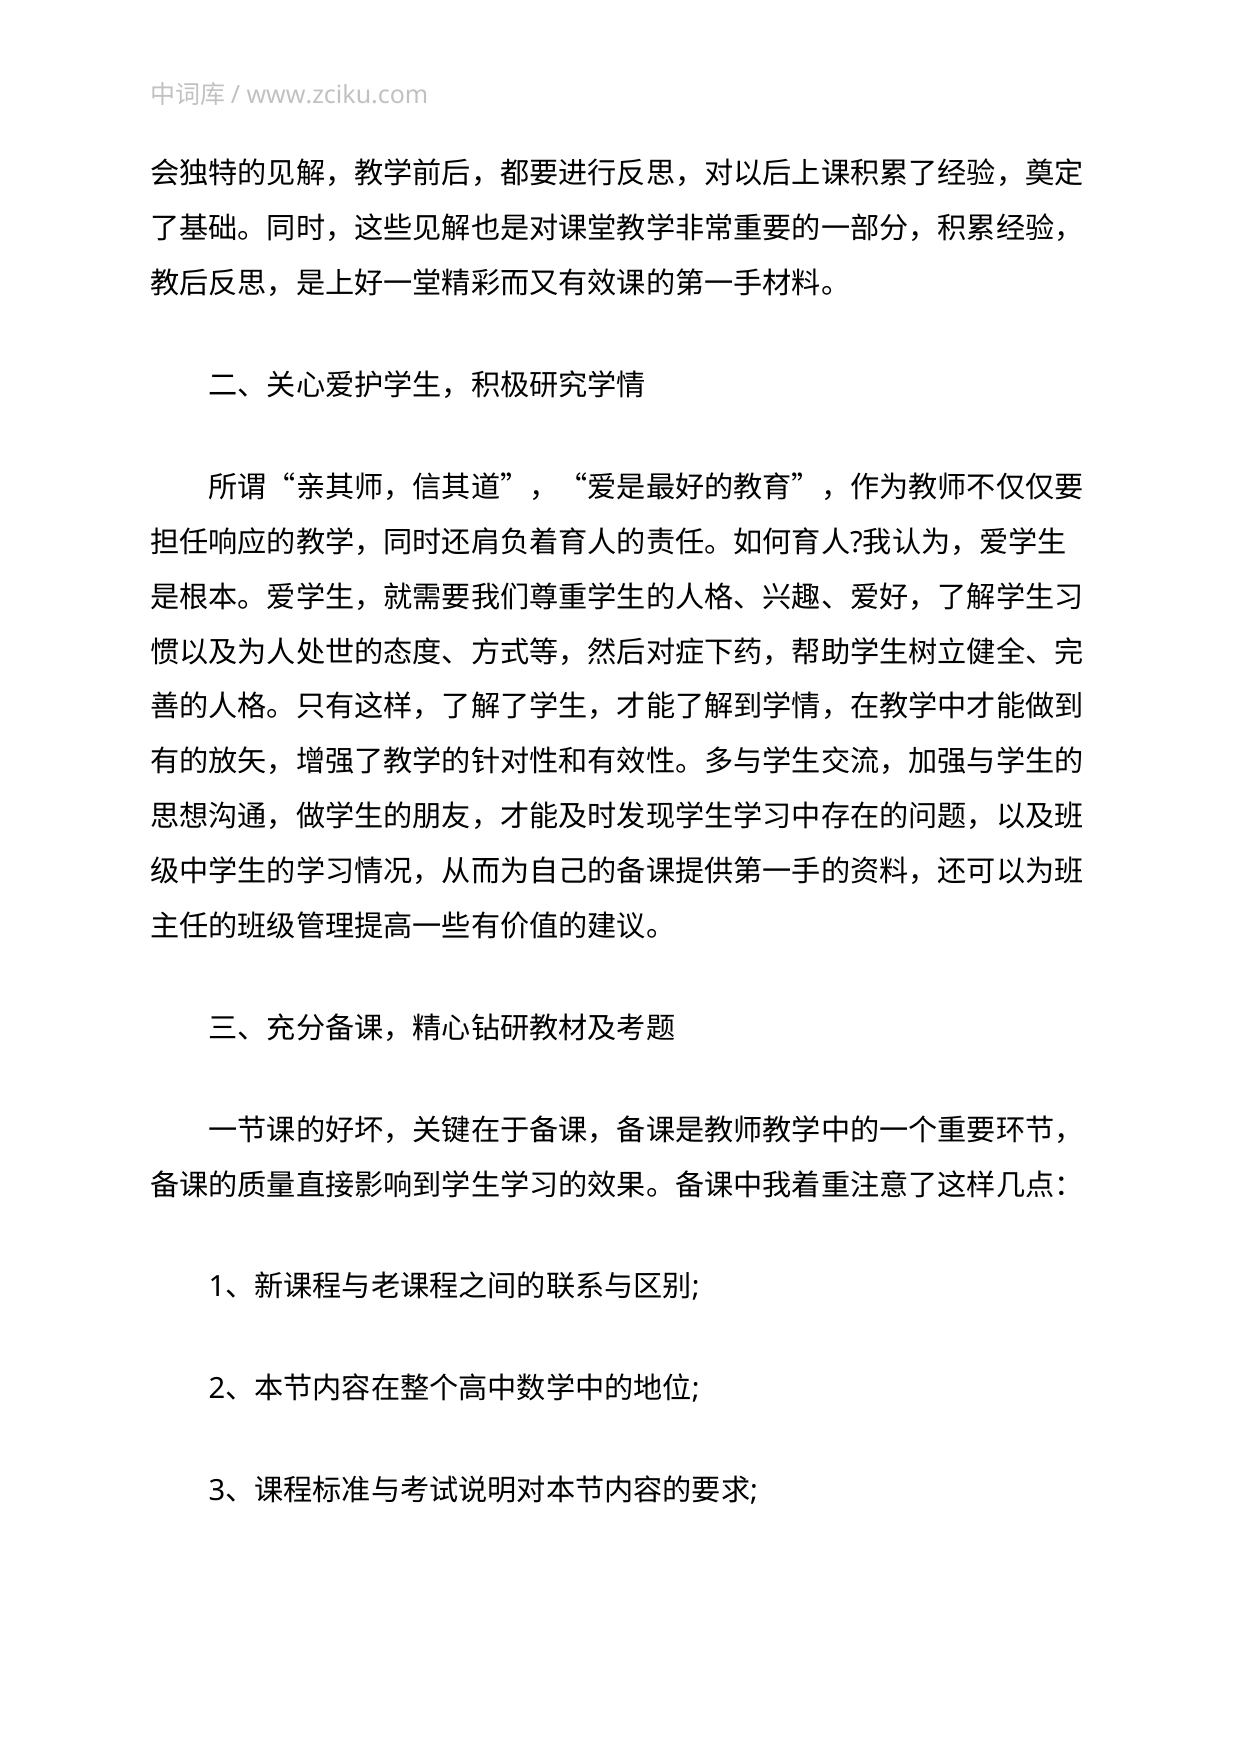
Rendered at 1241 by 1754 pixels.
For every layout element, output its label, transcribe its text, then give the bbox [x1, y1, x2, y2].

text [150, 150, 1090, 302]
text 3、课程标准与考试说明对本节内容的要求; [150, 1467, 1090, 1509]
text 二、关心爱护学生，积极研究学情 [150, 362, 1090, 404]
text 1、新课程与老课程之间的联系与区别; [150, 1263, 1090, 1305]
text 一节课的好坏，关键在于备课，备课是教师教学中的一个重要环节，备课的质量直接影响到学生学习的效果。备课中我着重注意了这样几点： [150, 1106, 1090, 1203]
text 2、本节内容在整个高中数学中的地位; [150, 1365, 1090, 1407]
text 所谓“亲其师，信其道”，“爱是最好的教育”，作为教师不仅仅要担任响应的教学，同时还肩负着育人的责任。如何育人?我认为，爱学生是根本。爱学生，就需要我们尊重学生的人格、兴趣、爱好，了解学生习惯以及为人处世的态度、方式等，然后对症下药，帮助学生树立健全、完善的人格。只有这样，了解了学生，才能了解到学情，在教学中才能做到有的放矢，增强了教学的针对性和有效性。多与学生交流，加强与学生的思想沟通，做学生的朋友，才能及时发现学生学习中存在的问题，以及班级中学生的学习情况，从而为自己的备课提供第一手的资料，还可以为班主任的班级管理提高一些有价值的建议。 [150, 463, 1090, 945]
text 三、充分备课，精心钻研教材及考题 [150, 1004, 1090, 1047]
